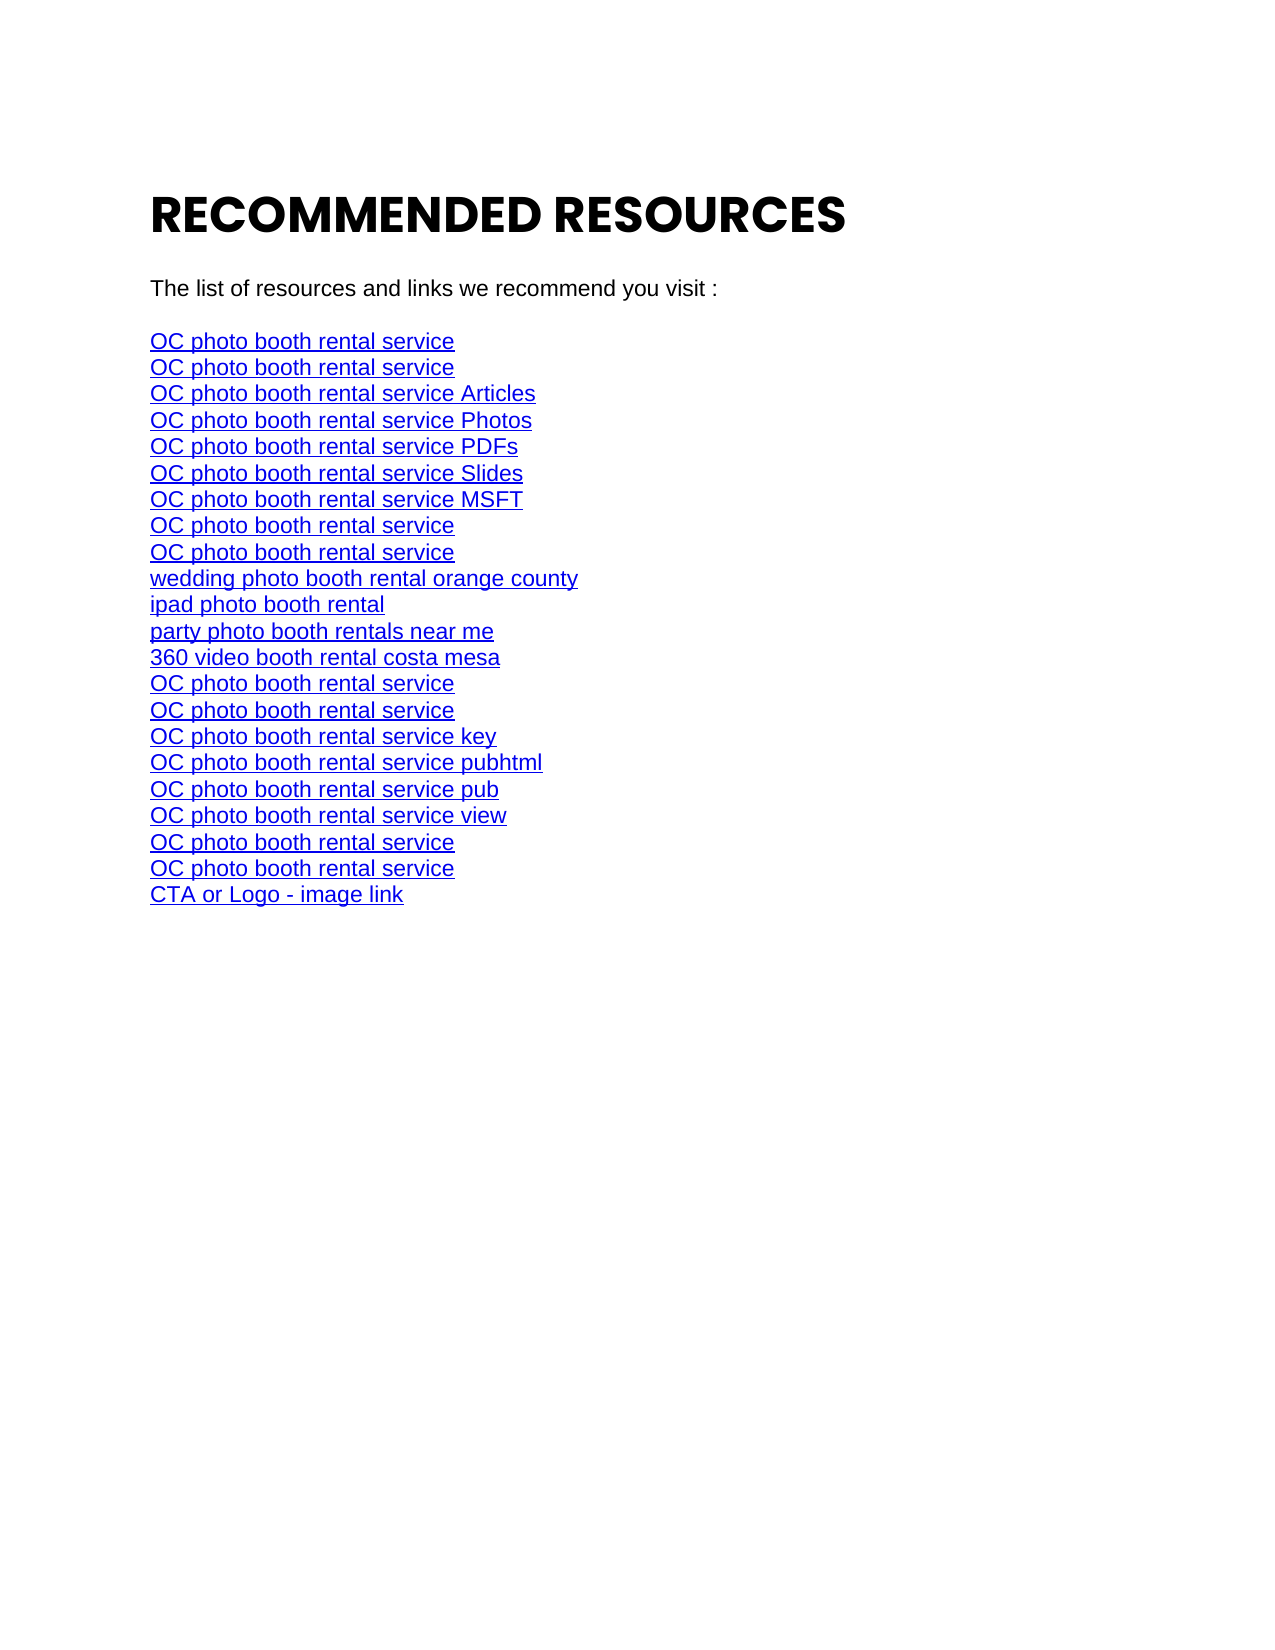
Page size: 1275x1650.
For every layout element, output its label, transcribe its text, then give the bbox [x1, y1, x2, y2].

text 360 video booth rental costa mesa [150, 644, 1125, 670]
text ipad photo booth rental [150, 591, 1125, 618]
text The list of resources and links we recommend you visit : [150, 275, 1125, 301]
text OC photo booth rental service MSFT [150, 486, 1125, 512]
text OC photo booth rental service [150, 328, 1125, 354]
text OC photo booth rental service PDFs [150, 433, 1125, 459]
text OC photo booth rental service [150, 828, 1125, 855]
text OC photo booth rental service Photos [150, 407, 1125, 433]
text OC photo booth rental service pubhtml [150, 749, 1125, 776]
text OC photo booth rental service pub [150, 776, 1125, 802]
text CTA or Logo - image link [150, 881, 1125, 907]
text party photo booth rentals near me [150, 618, 1125, 644]
text OC photo booth rental service Slides [150, 459, 1125, 486]
text OC photo booth rental service [150, 354, 1125, 380]
text OC photo booth rental service [150, 670, 1125, 697]
text OC photo booth rental service [150, 855, 1125, 881]
subtitle RECOMMENDED RESOURCES [150, 175, 1125, 250]
text OC photo booth rental service key [150, 723, 1125, 749]
text OC photo booth rental service [150, 512, 1125, 538]
text OC photo booth rental service [150, 697, 1125, 723]
text wedding photo booth rental orange county [150, 565, 1125, 591]
text OC photo booth rental service [150, 538, 1125, 565]
text OC photo booth rental service view [150, 802, 1125, 828]
text OC photo booth rental service Articles [150, 380, 1125, 407]
